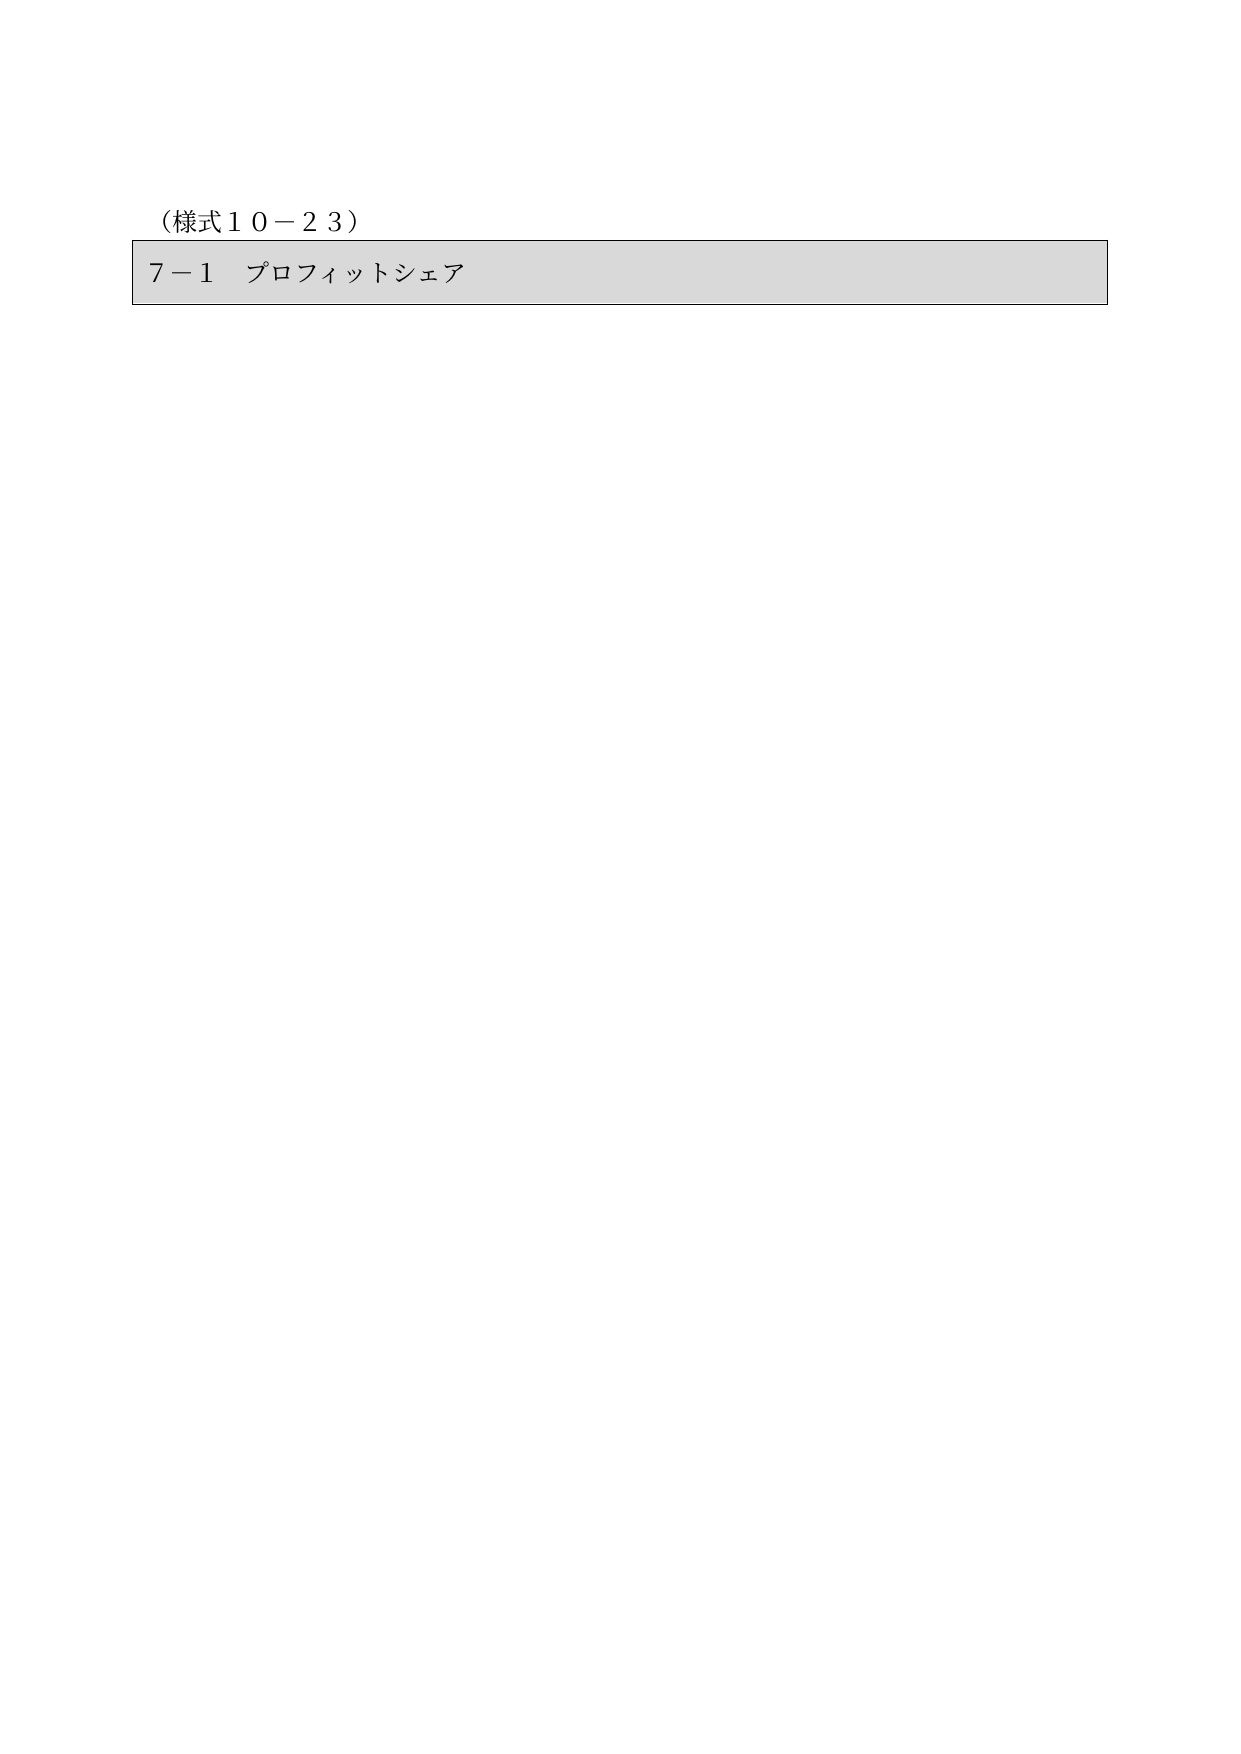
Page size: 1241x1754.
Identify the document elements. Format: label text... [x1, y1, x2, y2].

table_header ７－１ プロフィットシェア [133, 241, 1107, 303]
text （様式１０－２３） [148, 202, 1092, 239]
